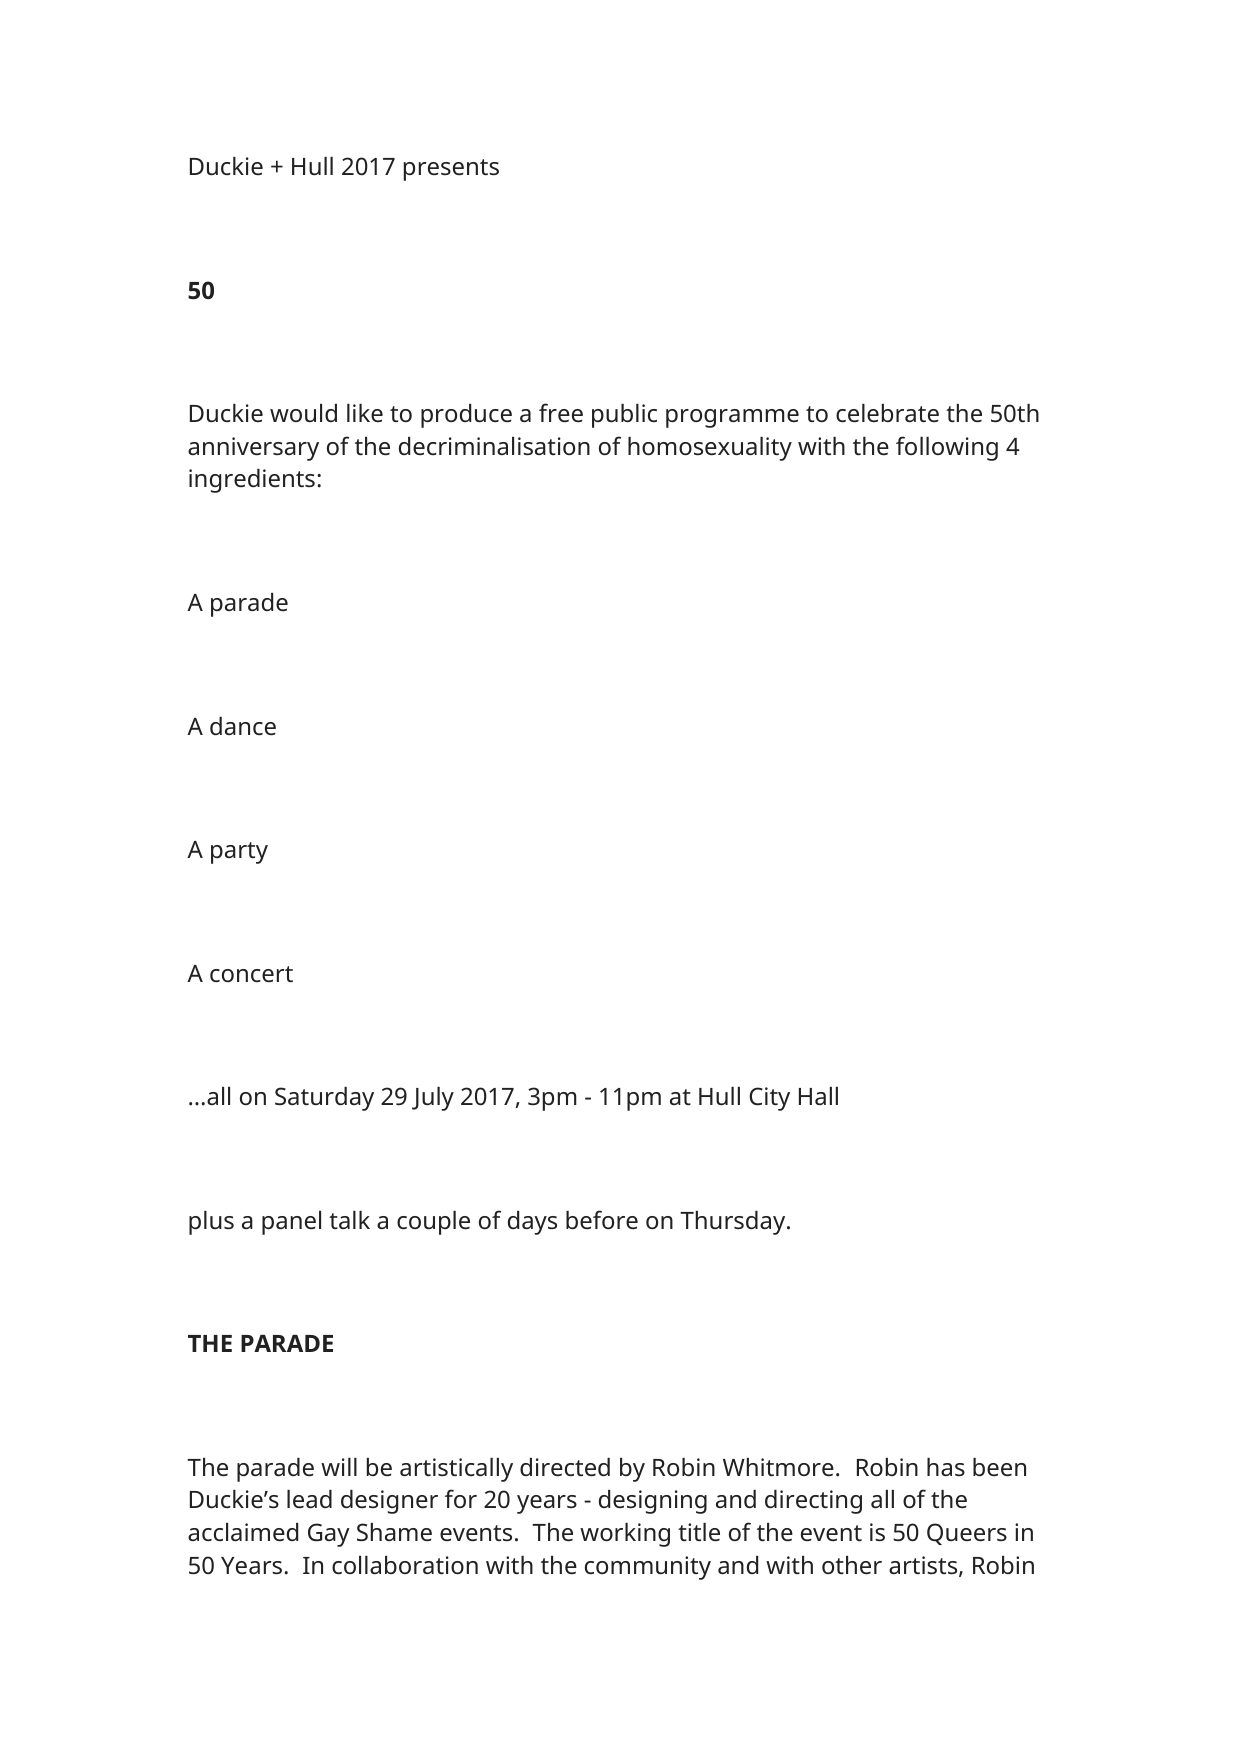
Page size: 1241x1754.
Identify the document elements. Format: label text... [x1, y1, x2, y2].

text A dance [187, 709, 1053, 742]
text A parade [187, 586, 1053, 618]
text 50 [187, 273, 1053, 306]
text …all on Saturday 29 July 2017, 3pm - 11pm at Hull City Hall [187, 1080, 1053, 1113]
text THE PARADE [187, 1327, 1053, 1360]
text A concert [187, 956, 1053, 989]
text Duckie + Hull 2017 presents [187, 150, 1053, 183]
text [187, 1451, 1053, 1581]
text A party [187, 833, 1053, 866]
text plus a panel talk a couple of days before on Thursday. [187, 1203, 1053, 1236]
text Duckie would like to produce a free public programme to celebrate the 50th anniversary of the decriminalisation of homosexuality with the following 4 ingredients: [187, 397, 1053, 495]
